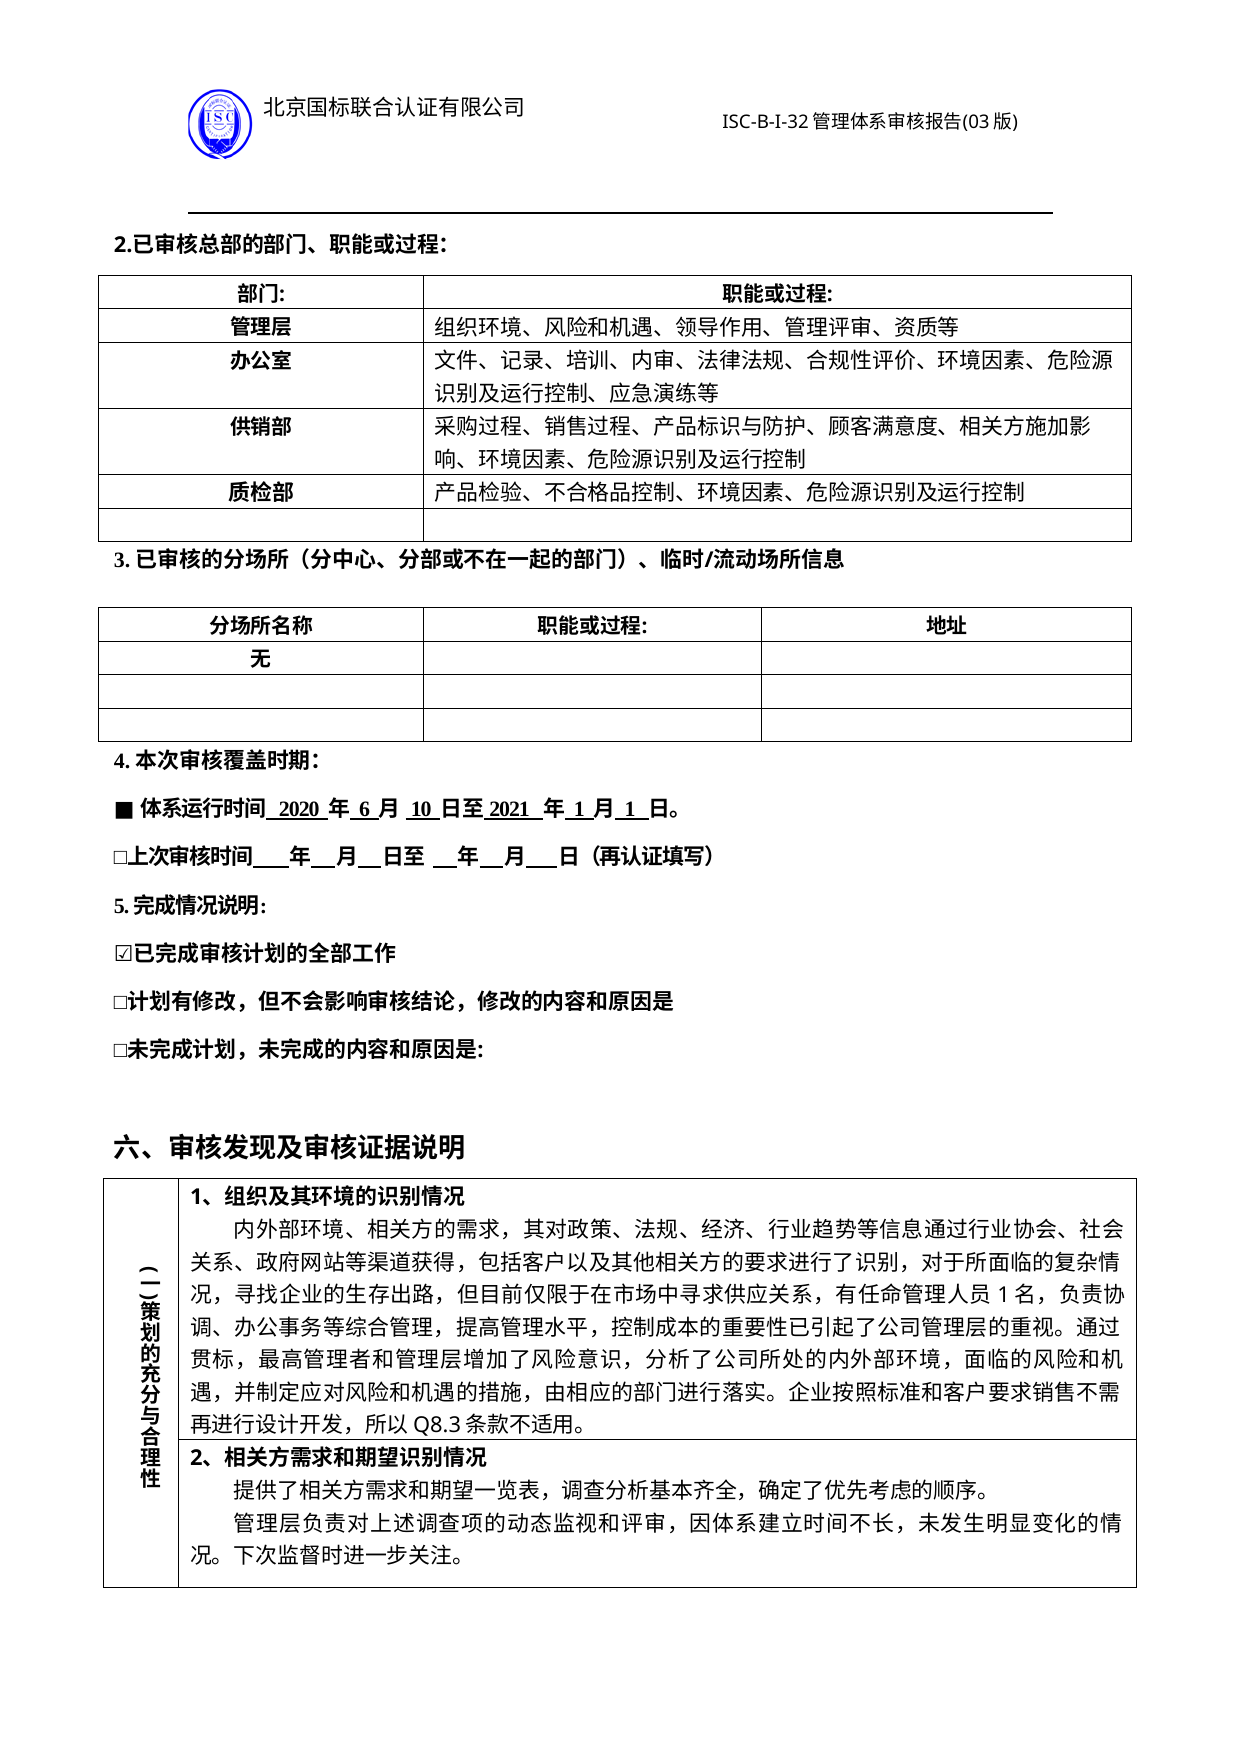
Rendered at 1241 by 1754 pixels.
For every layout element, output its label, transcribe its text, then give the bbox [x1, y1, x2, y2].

table_cell 办公室 [99, 343, 423, 408]
text 2.已审核总部的部门、职能或过程： [114, 226, 1053, 259]
text □未完成计划，未完成的内容和原因是: [114, 1032, 1053, 1065]
table_cell 供销部 [99, 409, 423, 474]
table_cell [762, 675, 1131, 708]
table_cell [99, 509, 423, 541]
table_header 职能或过程: [424, 276, 1131, 308]
table_cell [99, 675, 423, 708]
table_cell 质检部 [99, 475, 423, 507]
text 4. 本次审核覆盖时期： [114, 742, 1053, 775]
table_cell 采购过程、销售过程、产品标识与防护、顾客满意度、相关方施加影响、环境因素、危险源识别及运行控制 [424, 409, 1131, 474]
table_cell [424, 642, 761, 674]
table_header 职能或过程: [424, 608, 761, 641]
table_cell 相关方需求和期望识别情况 提供了相关方需求和期望一览表，调查分析基本齐全，确定了优先考虑的顺序。 管理层负责对上述调查项的动态监视和评审，因体系建立时间不长，未发生明显变化的情况。下次监督时进一步关注。 [179, 1440, 1136, 1587]
table_cell 产品检验、不合格品控制、环境因素、危险源识别及运行控制 [424, 475, 1131, 507]
table_header (一)策划的充分与合理性 [104, 1179, 178, 1587]
text □上次审核时间 年 月 日至 年 月 日（再认证填写） [114, 839, 1053, 871]
table_header 分场所名称 [99, 608, 423, 641]
table_cell [424, 509, 1131, 541]
table_cell 组织环境、风险和机遇、领导作用、管理评审、资质等 [424, 309, 1131, 342]
table_cell [99, 709, 423, 741]
text ■ 体系运行时间 2020 年 6 月 10 日至 2021 年 1 月 1 日。 [114, 791, 1053, 823]
table_cell 管理层 [99, 309, 423, 342]
table_cell [424, 709, 761, 741]
text 六、审核发现及审核证据说明 [114, 1113, 1053, 1178]
table_cell 文件、记录、培训、内审、法律法规、合规性评价、环境因素、危险源识别及运行控制、应急演练等 [424, 343, 1131, 408]
text □计划有修改，但不会影响审核结论，修改的内容和原因是 [114, 984, 1053, 1016]
text ☑已完成审核计划的全部工作 [114, 936, 1053, 968]
text 5. 完成情况说明: [114, 887, 1053, 920]
table_cell [762, 709, 1131, 741]
picture [187, 89, 253, 158]
table_cell [424, 675, 761, 708]
table_header 部门: [99, 276, 423, 308]
table_header 地址 [762, 608, 1131, 641]
text 3. 已审核的分场所（分中心、分部或不在一起的部门）、临时/流动场所信息 [114, 542, 1053, 574]
table_header 1、组织及其环境的识别情况 内外部环境、相关方的需求，其对政策、法规、经济、行业趋势等信息通过行业协会、社会关系、政府网站等渠道获得，包括客户以及其他相关方的要求进行了识别，对于所面临的复杂情况，寻找企业的生存出路，但目前仅限于在市场中寻求供应关系，有任命管理人员1名，负责协调、办公事务等综合管理，提高管理水平，控制成本的重要性已引起了公司管理层的重视。通过贯标，最高管理者和管理层增加了风险意识，分析了公司所处的内外部环境，面临的风险和机遇，并制定应对风险和机遇的措施，由相应的部门进行落实。企业按照标准和客户要求销售不需再进行设计开发，所以Q8.3条款不适用。 [179, 1179, 1136, 1439]
table_cell 无 [99, 642, 423, 674]
table_cell [762, 642, 1131, 674]
